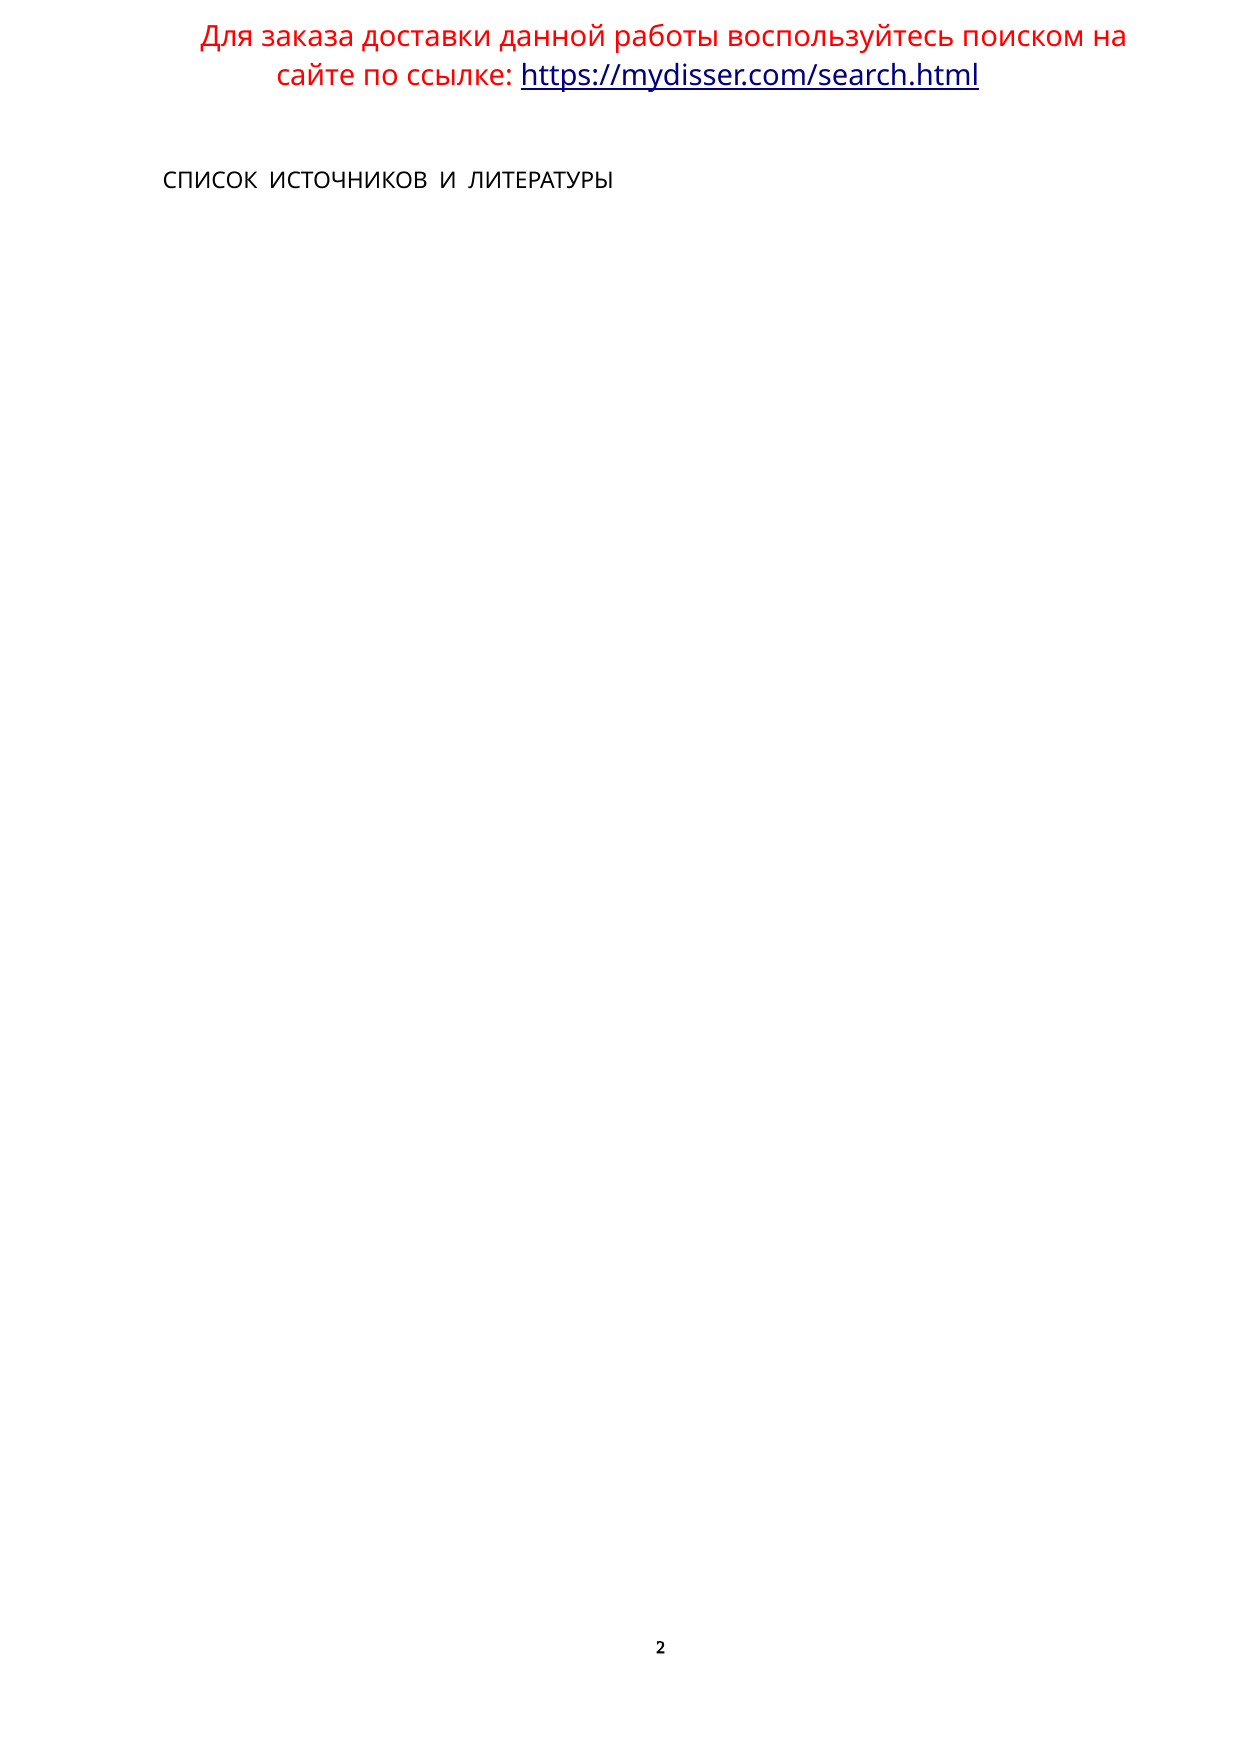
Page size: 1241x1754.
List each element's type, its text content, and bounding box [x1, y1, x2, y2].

text СПИСОК ИСТОЧНИКОВ И ЛИТЕРАТУРЫ [103, 164, 1152, 193]
